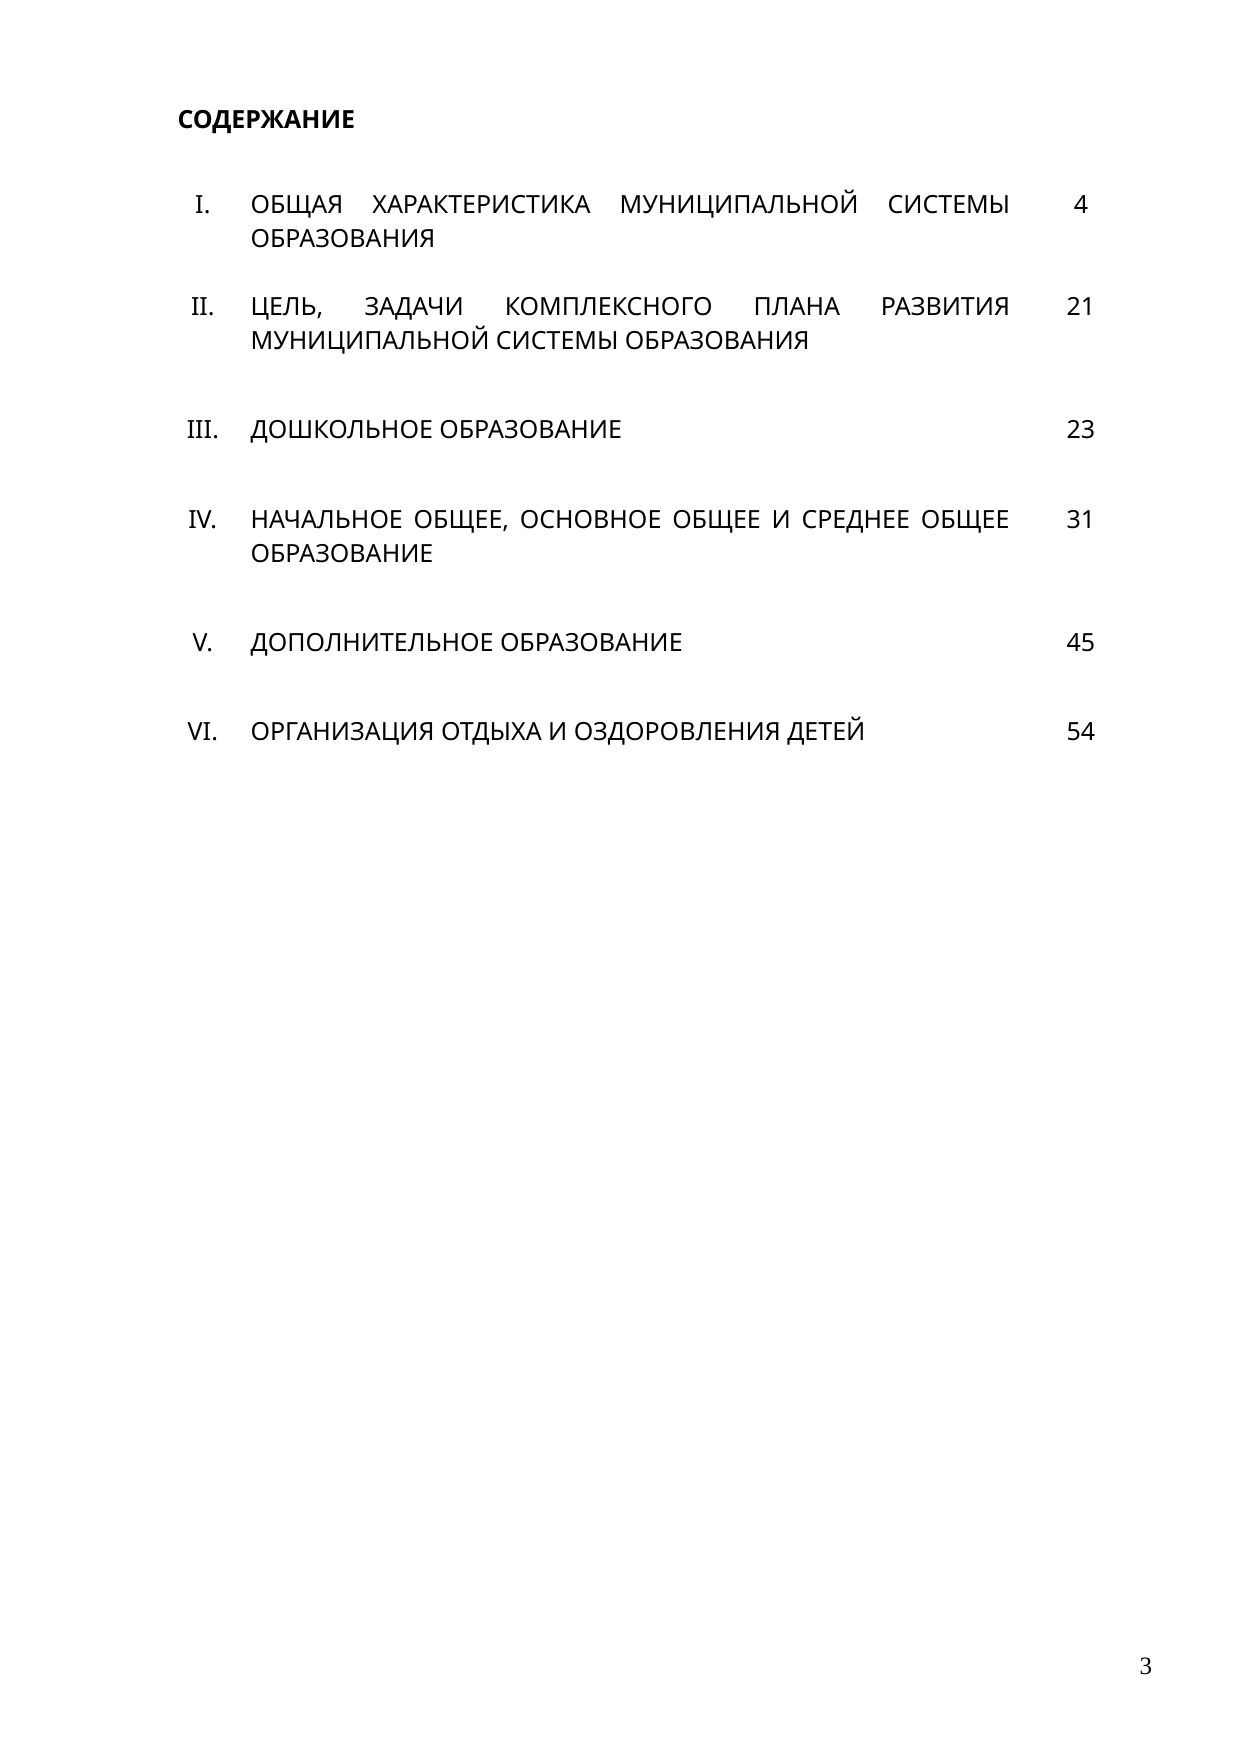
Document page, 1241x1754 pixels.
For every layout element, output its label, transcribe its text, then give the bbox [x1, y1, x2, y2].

table_cell II. [166, 289, 239, 412]
text СОДЕРЖАНИЕ [177, 102, 1152, 136]
table_cell ЦЕЛЬ, ЗАДАЧИ КОМПЛЕКСНОГО ПЛАНА РАЗВИТИЯ МУНИЦИПАЛЬНОЙ СИСТЕМЫ ОБРАЗОВАНИЯ [239, 289, 1022, 412]
table_header ОБЩАЯ ХАРАКТЕРИСТИКА МУНИЦИПАЛЬНОЙ СИСТЕМЫ ОБРАЗОВАНИЯ [239, 187, 1022, 289]
table_cell 23 [1022, 412, 1139, 501]
table_cell 54 [1022, 714, 1139, 837]
table_cell 21 [1022, 289, 1139, 412]
table_cell IV. [166, 501, 239, 625]
table_cell III. [166, 412, 239, 501]
table_cell 45 [1022, 625, 1139, 714]
table_header 4 [1022, 187, 1139, 289]
table_cell 31 [1022, 501, 1139, 625]
table_cell ОРГАНИЗАЦИЯ ОТДЫХА И ОЗДОРОВЛЕНИЯ ДЕТЕЙ [239, 714, 1022, 837]
table_cell ДОШКОЛЬНОЕ ОБРАЗОВАНИЕ [239, 412, 1022, 501]
table_cell V. [166, 625, 239, 714]
table_cell ДОПОЛНИТЕЛЬНОЕ ОБРАЗОВАНИЕ [239, 625, 1022, 714]
table_header I. [166, 187, 239, 289]
table_cell VI. [166, 714, 239, 837]
table_cell НАЧАЛЬНОЕ ОБЩЕЕ, ОСНОВНОЕ ОБЩЕЕ И СРЕДНЕЕ ОБЩЕЕ ОБРАЗОВАНИЕ [239, 501, 1022, 625]
